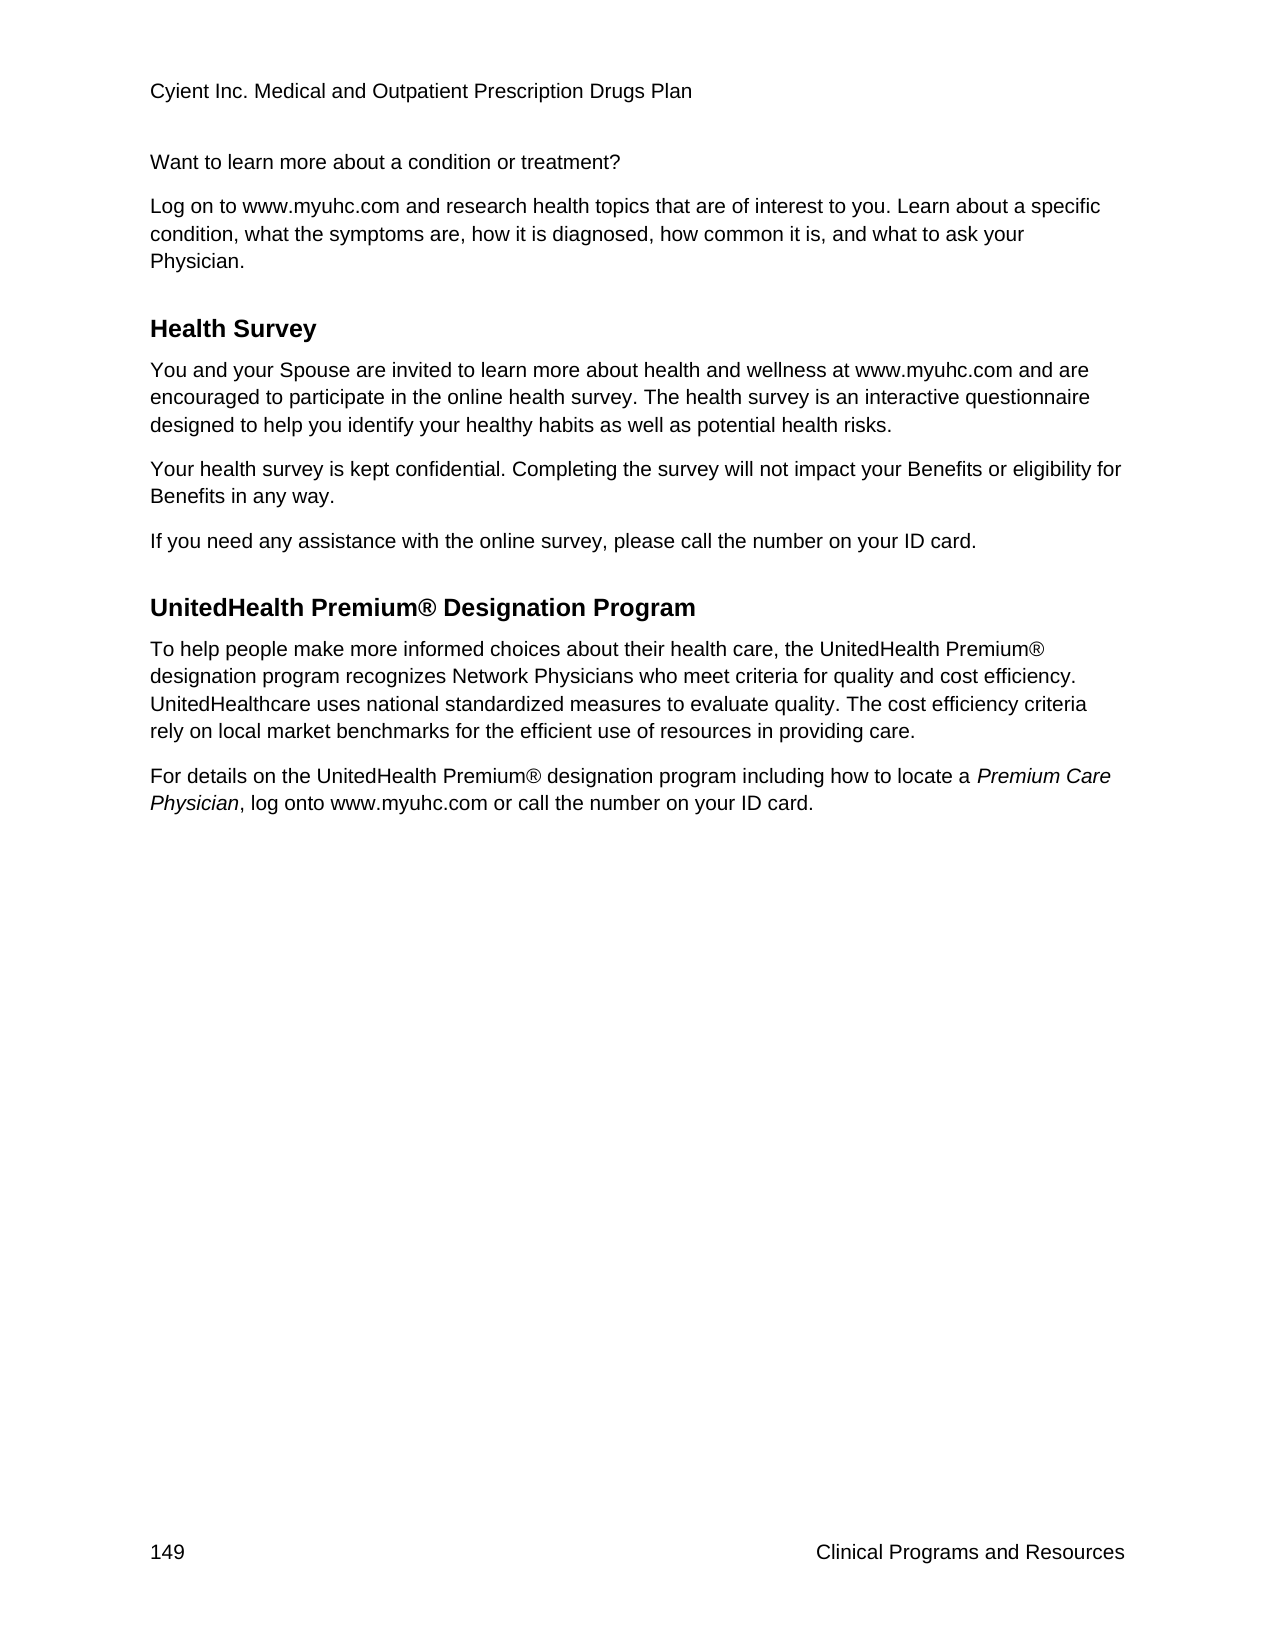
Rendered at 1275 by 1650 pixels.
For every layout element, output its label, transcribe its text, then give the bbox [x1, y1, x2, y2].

text Log on to www.myuhc.com and research health topics that are of interest to you. Learn about a specific condition, what the symptoms are, how it is diagnosed, how common it is, and what to ask your Physician. [150, 194, 1125, 273]
text Your health survey is kept confidential. Completing the survey will not impact your Benefits or eligibility for Benefits in any way. [150, 457, 1125, 508]
text Want to learn more about a condition or treatment? [150, 150, 1125, 174]
text You and your Spouse are invited to learn more about health and wellness at www.myuhc.com and are encouraged to participate in the online health survey. The health survey is an interactive questionnaire designed to help you identify your healthy habits as well as potential health risks. [150, 358, 1125, 437]
text To help people make more informed choices about their health care, the UnitedHealth Premium® designation program recognizes Network Physicians who meet criteria for quality and cost efficiency. UnitedHealthcare uses national standardized measures to evaluate quality. The cost efficiency criteria rely on local market benchmarks for the efficient use of resources in providing care. [150, 637, 1125, 743]
subtitle Health Survey [150, 314, 1125, 343]
subtitle UnitedHealth Premium® Designation Program [150, 593, 1125, 622]
text If you need any assistance with the online survey, please call the number on your ID card. [150, 528, 1125, 552]
text For details on the UnitedHealth Premium® designation program including how to locate a Premium Care Physician, log onto www.myuhc.com or call the number on your ID card. [150, 763, 1125, 815]
